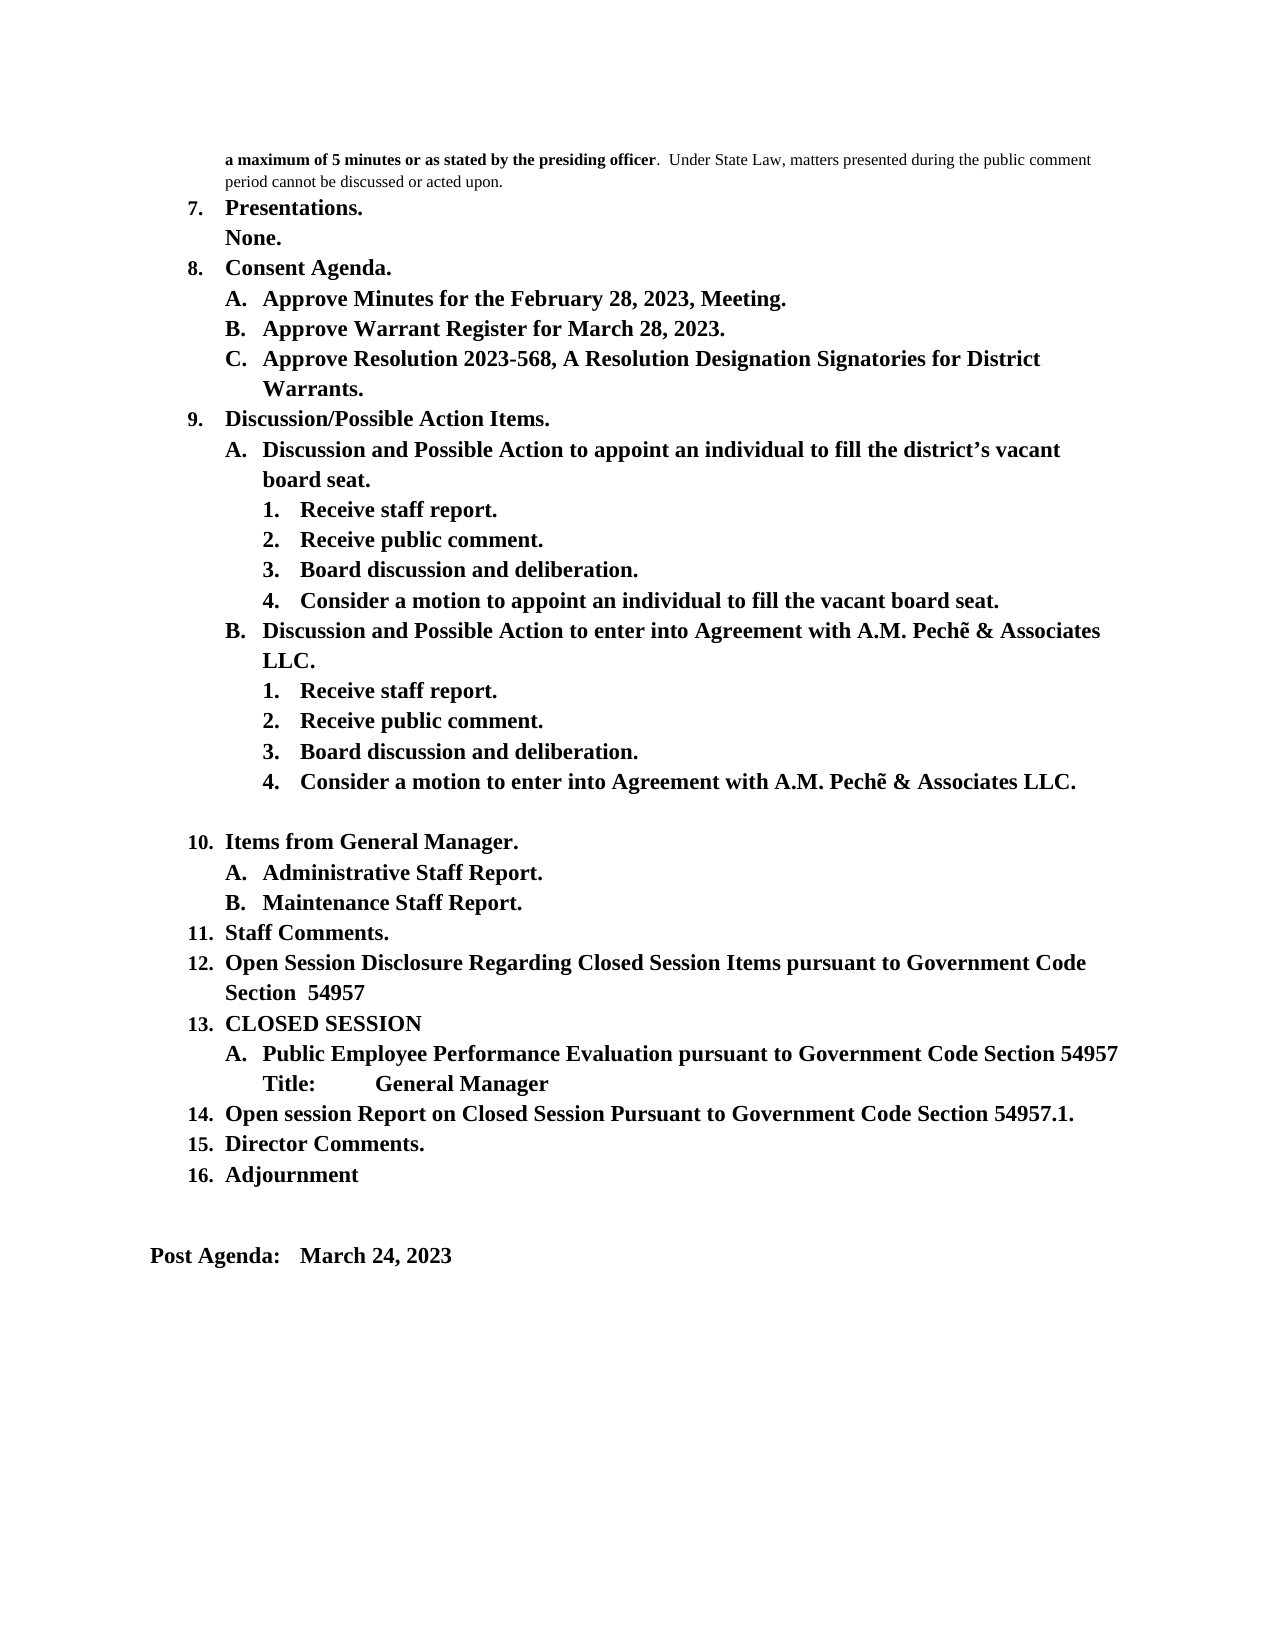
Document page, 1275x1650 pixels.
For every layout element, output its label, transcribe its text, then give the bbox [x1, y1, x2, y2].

list Consent Agenda. [187, 254, 1125, 281]
list Maintenance Staff Report. [225, 889, 1125, 915]
list Administrative Staff Report. [225, 858, 1125, 885]
list Receive public comment. [262, 707, 1125, 734]
list Consider a motion to enter into Agreement with A.M. Pechẽ & Associates LLC. [262, 768, 1125, 794]
list Open Session Disclosure Regarding Closed Session Items pursuant to Government Code Section 54957 [187, 949, 1125, 1006]
list Public Employee Performance Evaluation pursuant to Government Code Section 54957 Title: General Manager [225, 1040, 1125, 1096]
list Approve Minutes for the February 28, 2023, Meeting. [225, 284, 1125, 311]
list Approve Warrant Register for March 28, 2023. [225, 315, 1125, 341]
list Director Comments. [187, 1130, 1125, 1157]
list Board discussion and deliberation. [262, 738, 1125, 764]
list Discussion and Possible Action to enter into Agreement with A.M. Pechẽ & Associates LLC. [225, 617, 1125, 673]
list Open session Report on Closed Session Pursuant to Government Code Section 54957.1. [187, 1100, 1125, 1127]
list CLOSED SESSION [187, 1009, 1125, 1036]
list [187, 150, 1125, 191]
list Items from General Manager. [187, 828, 1125, 855]
list Board discussion and deliberation. [262, 556, 1125, 583]
text Post Agenda: March 24, 2023 [150, 1242, 1125, 1268]
list Presentations. [187, 194, 1125, 220]
list Receive public comment. [262, 526, 1125, 553]
list Discussion/Possible Action Items. [187, 405, 1125, 432]
list Approve Resolution 2023-568, A Resolution Designation Signatories for District Warrants. [225, 345, 1125, 402]
list Consider a motion to appoint an individual to fill the vacant board seat. [262, 587, 1125, 613]
list None. [225, 224, 1125, 251]
list Staff Comments. [187, 919, 1125, 945]
list Adjournment [187, 1161, 1125, 1187]
list Receive staff report. [262, 496, 1125, 522]
list Discussion and Possible Action to appoint an individual to fill the district’s vacant board seat. [225, 436, 1125, 492]
list Receive staff report. [262, 677, 1125, 704]
